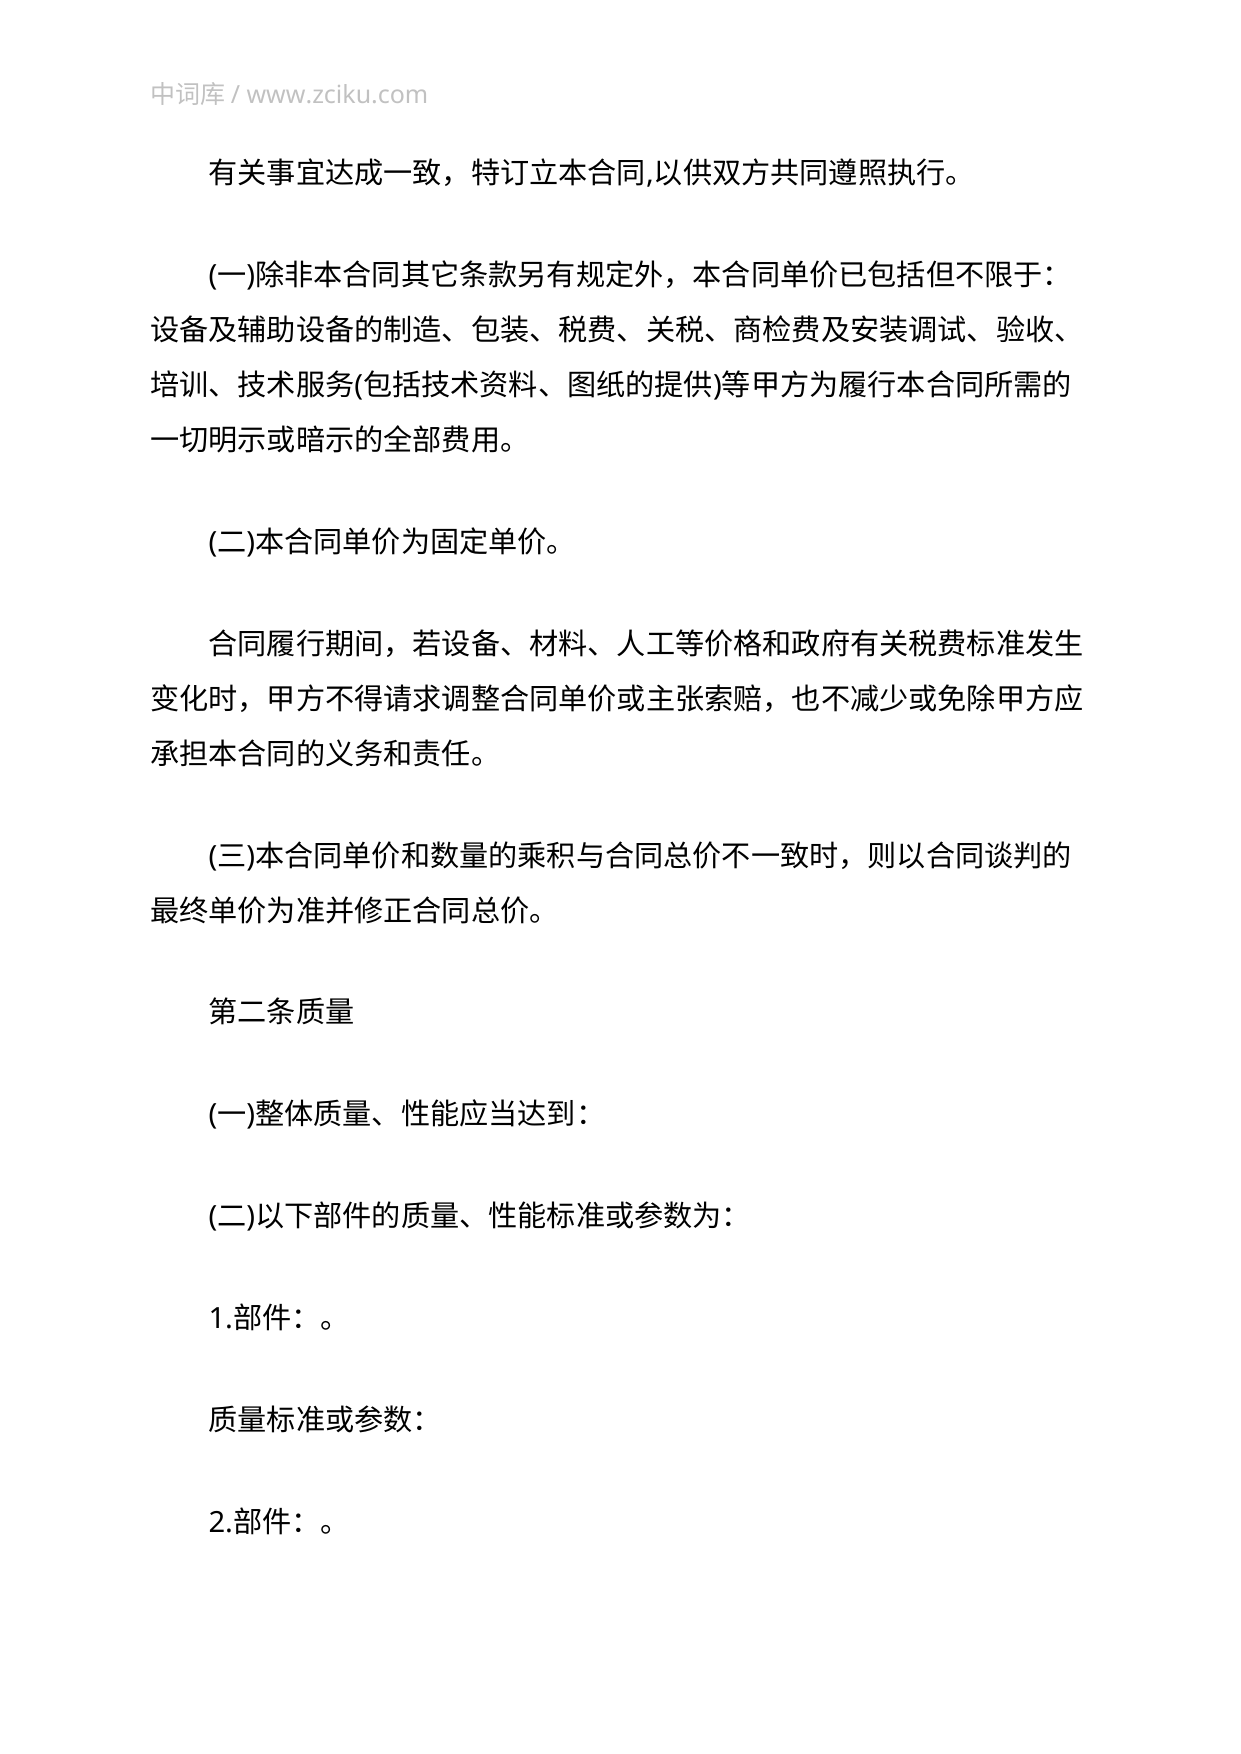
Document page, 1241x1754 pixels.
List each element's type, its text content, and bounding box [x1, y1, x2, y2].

text 第二条质量 [150, 989, 1090, 1031]
text (二)以下部件的质量、性能标准或参数为： [150, 1193, 1090, 1235]
text (二)本合同单价为固定单价。 [150, 519, 1090, 561]
text 合同履行期间，若设备、材料、人工等价格和政府有关税费标准发生变化时，甲方不得请求调整合同单价或主张索赔，也不减少或免除甲方应承担本合同的义务和责任。 [150, 621, 1090, 773]
text 质量标准或参数： [150, 1397, 1090, 1439]
text (一)除非本合同其它条款另有规定外，本合同单价已包括但不限于：设备及辅助设备的制造、包装、税费、关税、商检费及安装调试、验收、培训、技术服务(包括技术资料、图纸的提供)等甲方为履行本合同所需的一切明示或暗示的全部费用。 [150, 252, 1090, 459]
text 2.部件：。 [150, 1498, 1090, 1541]
text 有关事宜达成一致，特订立本合同,以供双方共同遵照执行。 [150, 150, 1090, 192]
text 1.部件：。 [150, 1295, 1090, 1337]
text (一)整体质量、性能应当达到： [150, 1091, 1090, 1133]
text (三)本合同单价和数量的乘积与合同总价不一致时，则以合同谈判的最终单价为准并修正合同总价。 [150, 832, 1090, 929]
